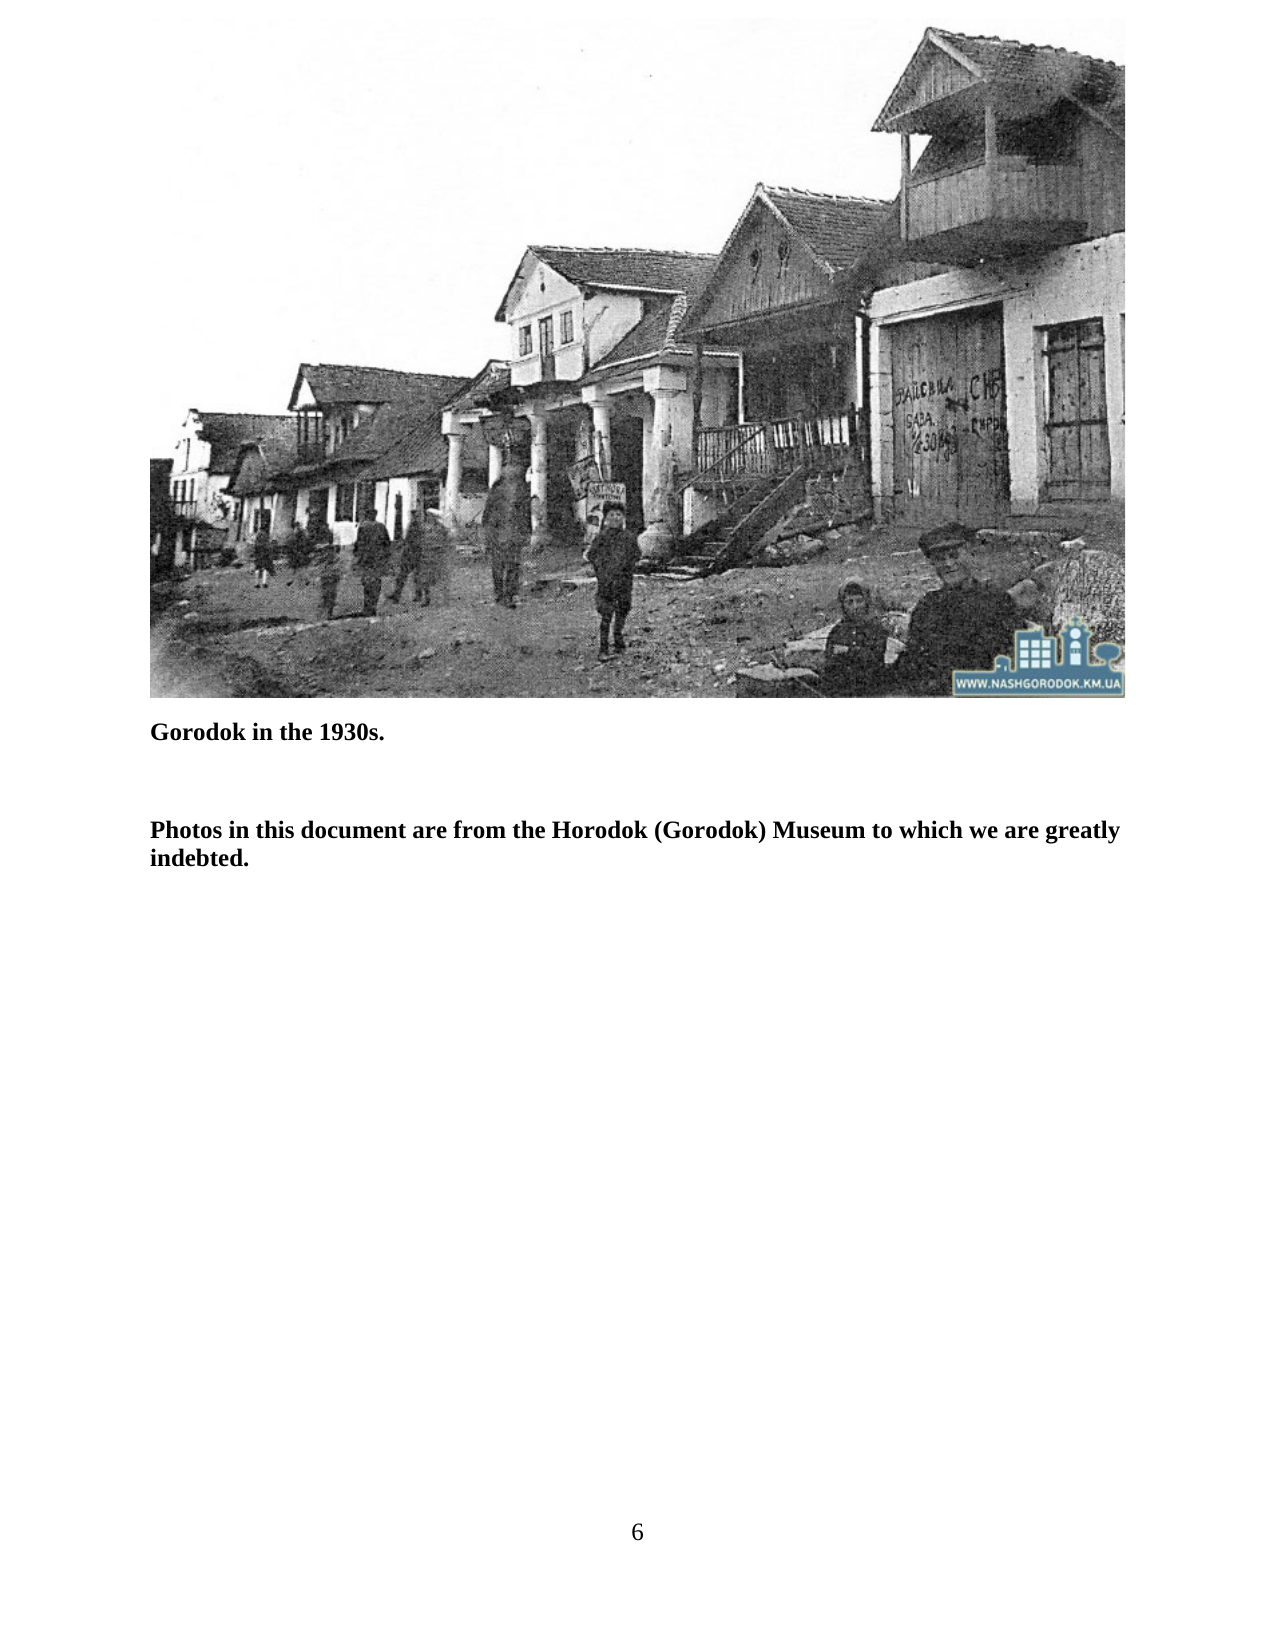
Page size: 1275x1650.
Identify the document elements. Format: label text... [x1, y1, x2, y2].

text Photos in this document are from the Horodok (Gorodok) Museum to which we are greatly indebted. [150, 815, 1125, 872]
text Gorodok in the 1930s. [150, 717, 1125, 746]
picture [150, 18, 1125, 698]
